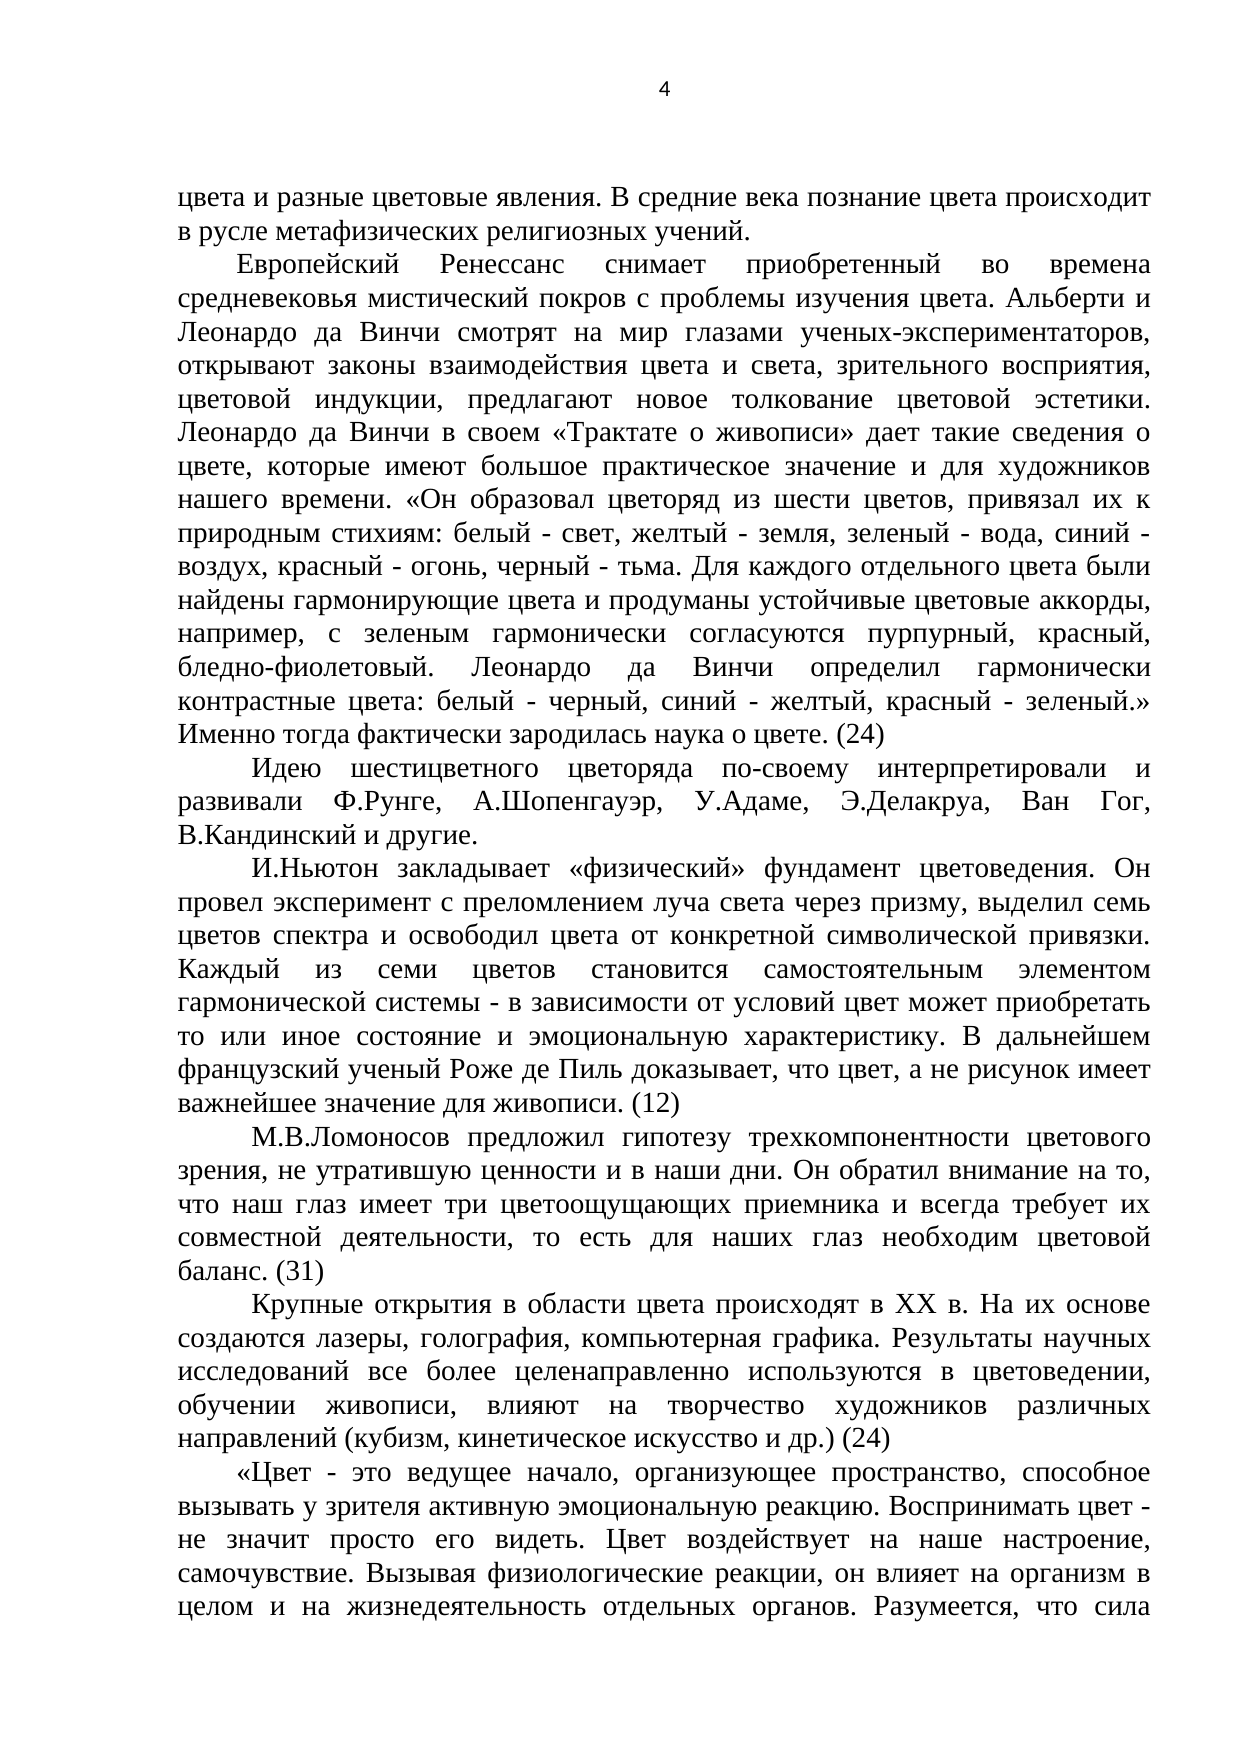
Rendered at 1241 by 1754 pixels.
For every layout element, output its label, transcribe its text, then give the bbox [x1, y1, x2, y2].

text Европейский Ренессанс снимает приобретенный во времена средневековья мистический покров с проблемы изучения цвета. Альберти и Леонардо да Винчи смотрят на мир глазами ученых-экспериментаторов, открывают законы взаимодействия цвета и света, зрительного восприятия, цветовой индукции, предлагают новое толкование цветовой эстетики. Леонардо да Винчи в своем «Трактате о живописи» дает такие сведения о цвете, которые имеют большое практическое значение и для художников нашего времени. «Он образовал цветоряд из шести цветов, привязал их к природным стихиям: белый - свет, желтый - земля, зеленый - вода, синий - воздух, красный - огонь, черный - тьма. Для каждого отдельного цвета были найдены гармонирующие цвета и продуманы устойчивые цветовые аккорды, например, с зеленым гармонически согласуются пурпурный, красный, бледно-фиолетовый. Леонардо да Винчи определил гармонически контрастные цвета: белый - черный, синий - желтый, красный - зеленый.» Именно тогда фактически зародилась наука о цвете. (24) [177, 247, 1152, 750]
text Идею шестицветного цветоряда по-своему интерпретировали и развивали Ф.Рунге, А.Шопенгауэр, У.Адаме, Э.Делакруа, Ван Гог, В.Кандинский и другие. [177, 750, 1152, 850]
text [177, 179, 1152, 247]
text М.В.Ломоносов предложил гипотезу трехкомпонентности цветового зрения, не утратившую ценности и в наши дни. Он обратил внимание на то, что наш глаз имеет три цветоощущающих приемника и всегда требует их совместной деятельности, то есть для наших глаз необходим цветовой баланс. (31) [177, 1119, 1152, 1286]
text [177, 1454, 1152, 1622]
text Крупные открытия в области цвета происходят в XX в. На их основе создаются лазеры, голография, компьютерная графика. Результаты научных исследований все более целенаправленно используются в цветоведении, обучении живописи, влияют на творчество художников различных направлений (кубизм, кинетическое искусство и др.) (24) [177, 1286, 1152, 1454]
text И.Ньютон закладывает «физический» фундамент цветоведения. Он провел эксперимент с преломлением луча света через призму, выделил семь цветов спектра и освободил цвета от конкретной символической привязки. Каждый из семи цветов становится самостоятельным элементом гармонической системы - в зависимости от условий цвет может приобретать то или иное состояние и эмоциональную характеристику. В дальнейшем французский ученый Роже де Пиль доказывает, что цвет, а не рисунок имеет важнейшее значение для живописи. (12) [177, 850, 1152, 1119]
